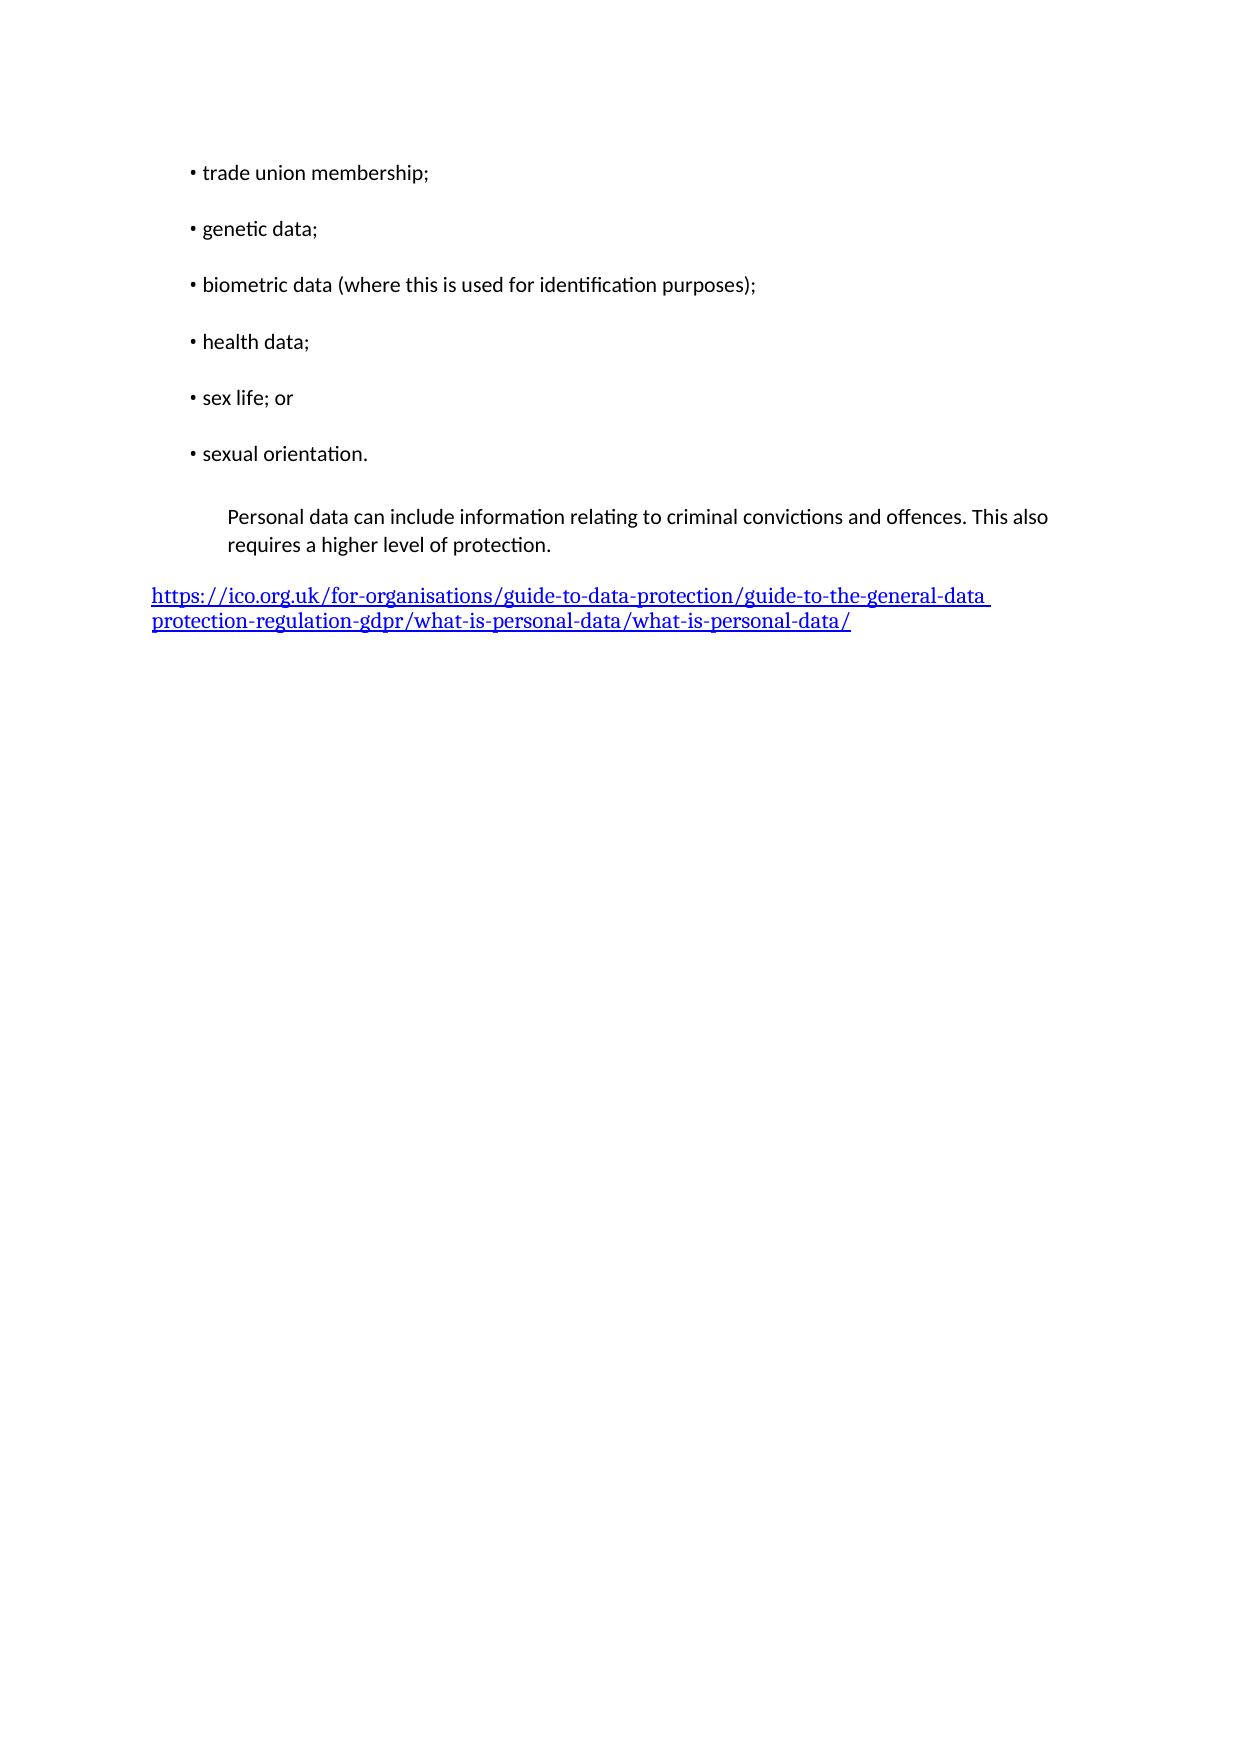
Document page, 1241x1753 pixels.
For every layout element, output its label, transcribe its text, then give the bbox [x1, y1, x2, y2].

text • sexual orientation. [189, 431, 1102, 473]
text • genetic data; [189, 206, 1102, 248]
text • sex life; or [189, 374, 1102, 417]
text • health data; [189, 318, 1102, 361]
text • trade union membership; [189, 149, 1102, 192]
text Personal data can include information relating to criminal convictions and offences. This also requires a higher level of protection. [227, 503, 1054, 557]
text • biometric data (where this is used for identification purposes); [189, 262, 1102, 305]
